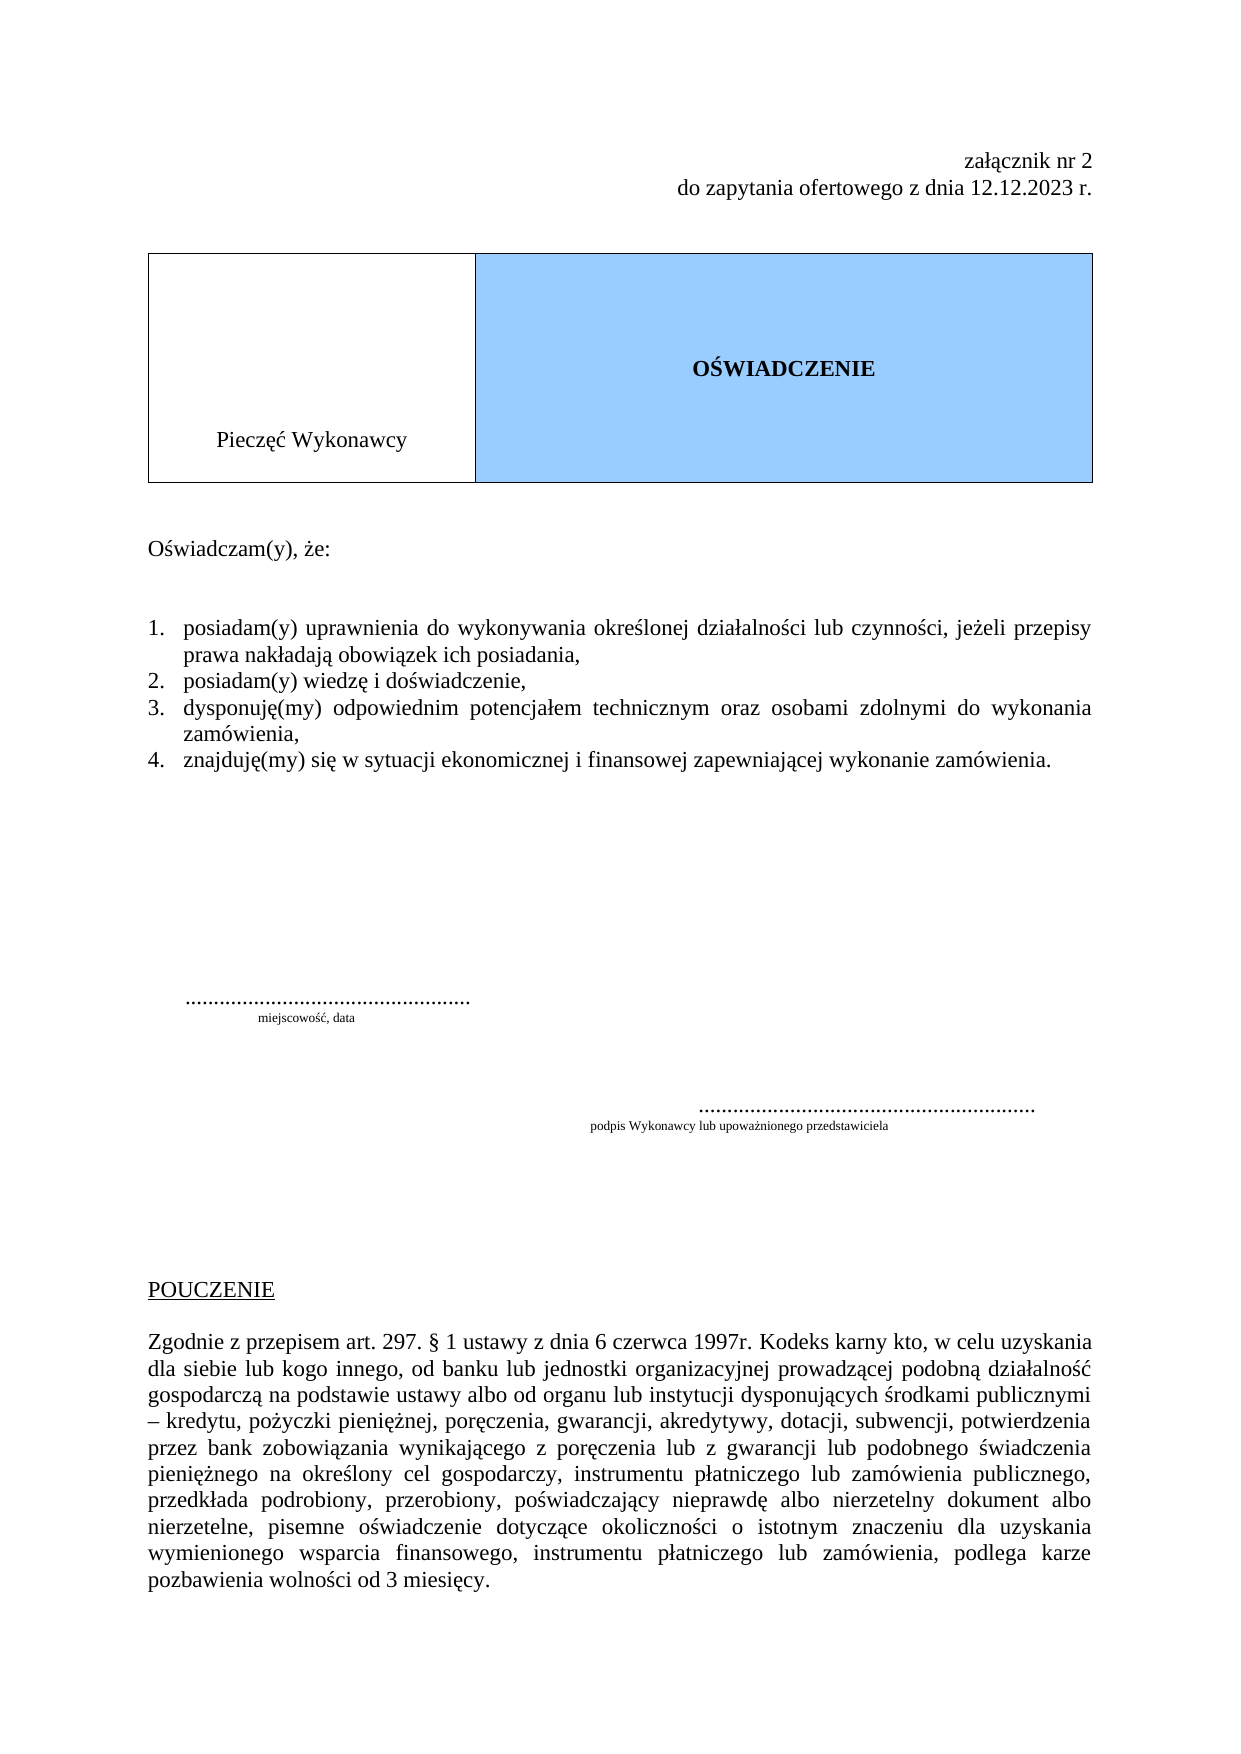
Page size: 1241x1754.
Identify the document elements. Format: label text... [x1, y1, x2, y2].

table_header OŚWIADCZENIE [476, 254, 1092, 482]
text POUCZENIE [148, 1276, 1093, 1302]
list dysponuję(my) odpowiednim potencjałem technicznym oraz osobami zdolnymi do wykonania zamówienia, [148, 693, 1093, 746]
text .................................................. [185, 983, 1093, 1010]
list posiadam(y) wiedzę i doświadczenie, [148, 667, 1093, 693]
text ........................................................... [590, 1062, 1093, 1118]
text miejscowość, data [221, 1010, 1093, 1036]
text Oświadczam(y), że: [148, 535, 1093, 562]
table_header Pieczęć Wykonawcy [149, 254, 475, 482]
list znajduję(my) się w sytuacji ekonomicznej i finansowej zapewniającej wykonanie zamówienia. [148, 746, 1093, 773]
list posiadam(y) uprawnienia do wykonywania określonej działalności lub czynności, jeżeli przepisy prawa nakładają obowiązek ich posiadania, [148, 614, 1093, 667]
text podpis Wykonawcy lub upoważnionego przedstawiciela [590, 1118, 1093, 1144]
text do zapytania ofertowego z dnia 12.12.2023 r. [148, 174, 1093, 200]
text załącznik nr 2 [148, 148, 1093, 174]
text Zgodnie z przepisem art. 297. § 1 ustawy z dnia 6 czerwca 1997r. Kodeks karny kto, w celu uzyskania dla siebie lub kogo innego, od banku lub jednostki organizacyjnej prowadzącej podobną działalność gospodarczą na podstawie ustawy albo od organu lub instytucji dysponujących środkami publicznymi – kredytu, pożyczki pieniężnej, poręczenia, gwarancji, akredytywy, dotacji, subwencji, potwierdzenia przez bank zobowiązania wynikającego z poręczenia lub z gwarancji lub podobnego świadczenia pieniężnego na określony cel gospodarczy, instrumentu płatniczego lub zamówienia publicznego, przedkłada podrobiony, przerobiony, poświadczający nieprawdę albo nierzetelny dokument albo nierzetelne, pisemne oświadczenie dotyczące okoliczności o istotnym znaczeniu dla uzyskania wymienionego wsparcia finansowego, instrumentu płatniczego lub zamówienia, podlega karze pozbawienia wolności od 3 miesięcy. [148, 1328, 1093, 1592]
